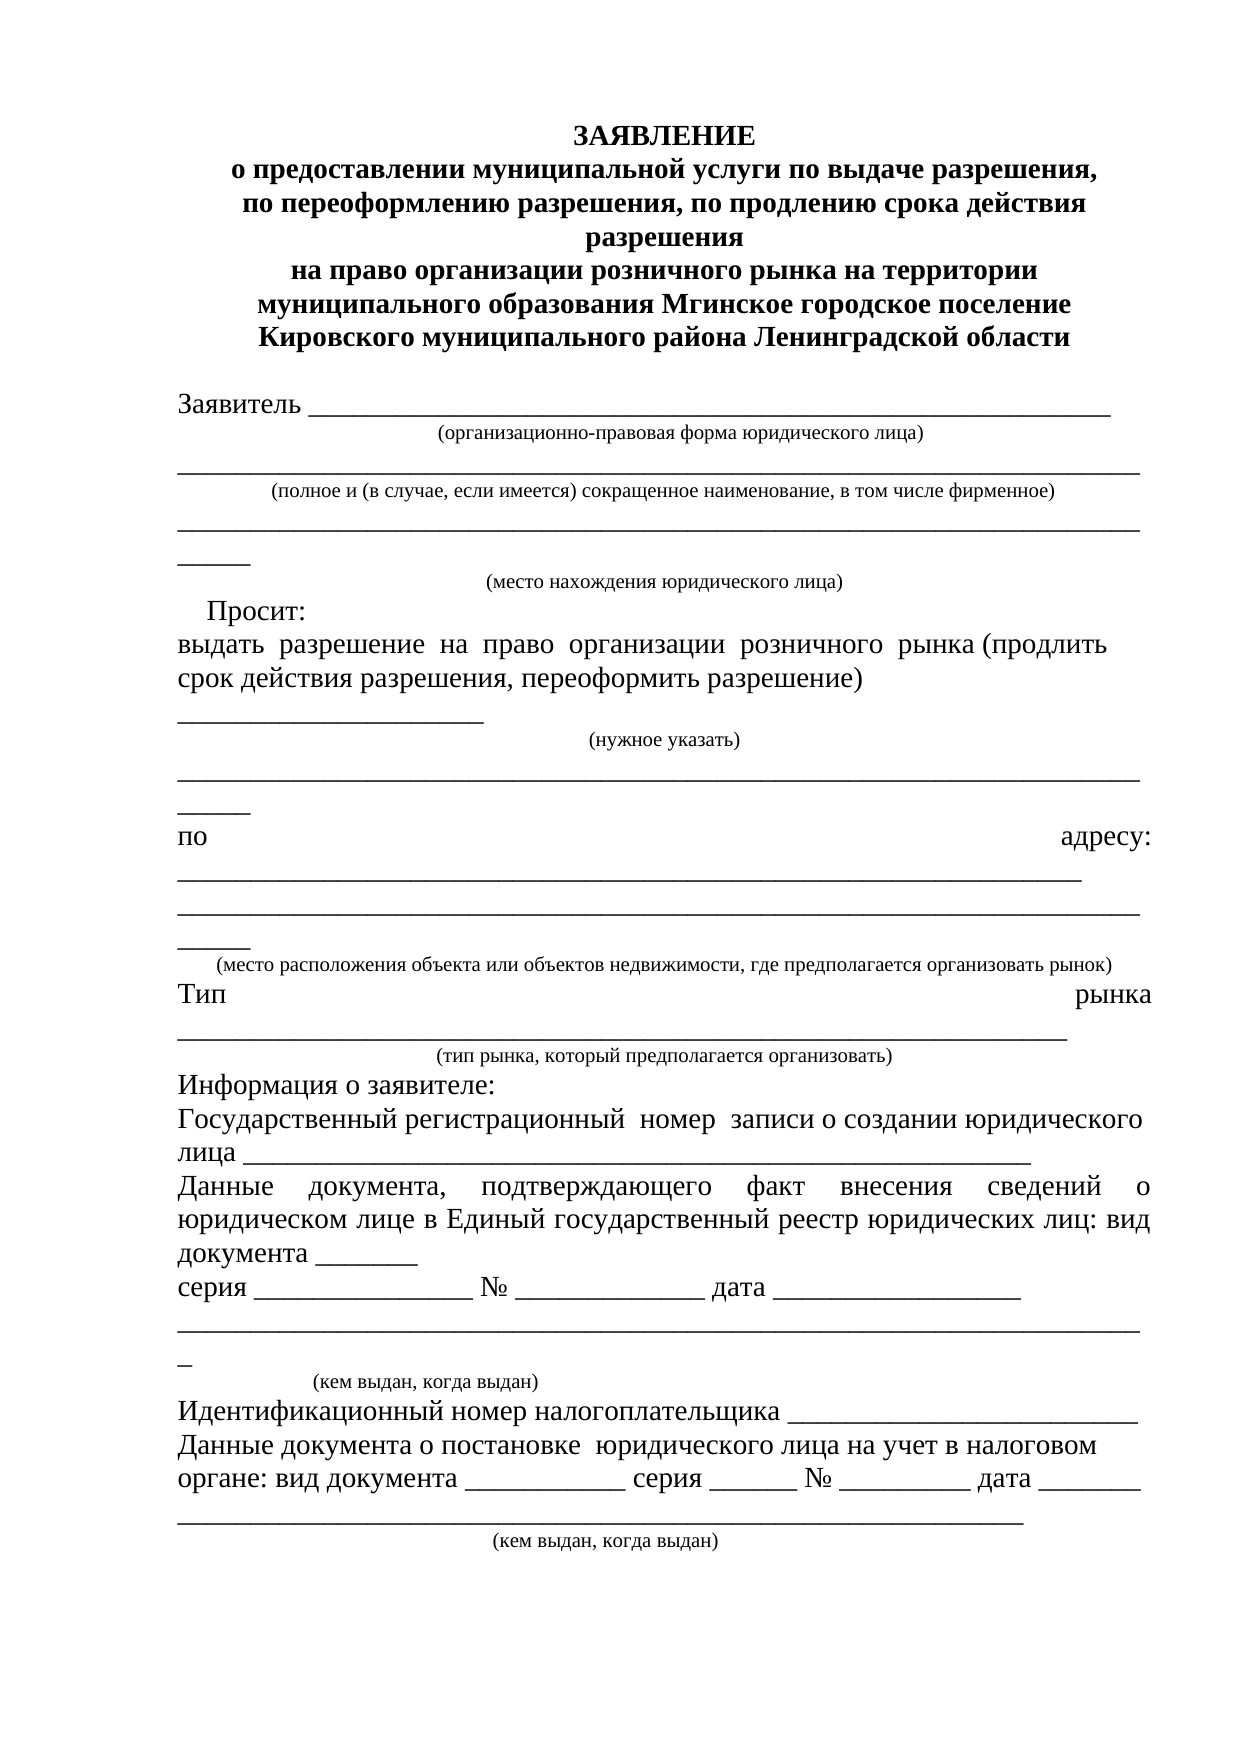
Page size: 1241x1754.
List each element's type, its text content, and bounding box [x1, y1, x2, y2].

text _______________________________________________________________________ [177, 885, 1152, 952]
text (нужное указать) [177, 727, 1152, 751]
text о предоставлении муниципальной услуги по выдаче разрешения, [177, 152, 1152, 185]
text (место расположения объекта или объектов недвижимости, где предполагается организовать рынок) [177, 952, 1152, 976]
text __________________________________________________________________ [177, 444, 1152, 478]
text лица ______________________________________________________ [177, 1134, 1152, 1168]
text Данные документа о постановке юридического лица на учет в налоговом [177, 1427, 1152, 1461]
text (тип рынка, который предполагается организовать) [177, 1043, 1152, 1067]
text _______________________________________________________________________ [177, 502, 1152, 569]
text ___________________________________________________________________ [177, 1302, 1152, 1369]
text срок действия разрешения, переоформить разрешение) _____________________ [177, 660, 1152, 727]
text органе: вид документа ___________ серия ______ № _________ дата _______ [177, 1461, 1152, 1494]
text выдать разрешение на право организации розничного рынка (продлить [177, 626, 1152, 660]
text (кем выдан, когда выдан) [177, 1528, 1034, 1552]
text муниципального образования Мгинское городское поселение Кировского муниципального района Ленинградской области [177, 286, 1152, 353]
text Тип рынка _____________________________________________________________ [177, 976, 1152, 1043]
text __________________________________________________________ [177, 1494, 1034, 1528]
text на право организации розничного рынка на территории [177, 252, 1152, 286]
text по адресу: ______________________________________________________________ [177, 818, 1152, 885]
text (кем выдан, когда выдан) [177, 1369, 1152, 1393]
text Информация о заявителе: [177, 1067, 1152, 1101]
text (полное и (в случае, если имеется) сокращенное наименование, в том числе фирменное) [177, 478, 1152, 502]
text (организационно-правовая форма юридического лица) [177, 420, 1152, 444]
text Заявитель _______________________________________________________ [177, 386, 1152, 420]
text Данные документа, подтверждающего факт внесения сведений о юридическом лице в Единый государственный реестр юридических лиц: вид документа _______ [177, 1168, 1152, 1269]
text ЗАЯВЛЕНИЕ [177, 118, 1152, 152]
text по переоформлению разрешения, по продлению срока действия разрешения [177, 185, 1152, 252]
text (место нахождения юридического лица) [177, 569, 1152, 593]
text серия _______________ № _____________ дата _________________ [177, 1269, 1152, 1302]
text Просит: [177, 593, 1152, 626]
text Государственный регистрационный номер записи о создании юридического [177, 1101, 1152, 1134]
text Идентификационный номер налогоплательщика ________________________ [177, 1393, 1152, 1427]
text _______________________________________________________________________ [177, 751, 1152, 818]
